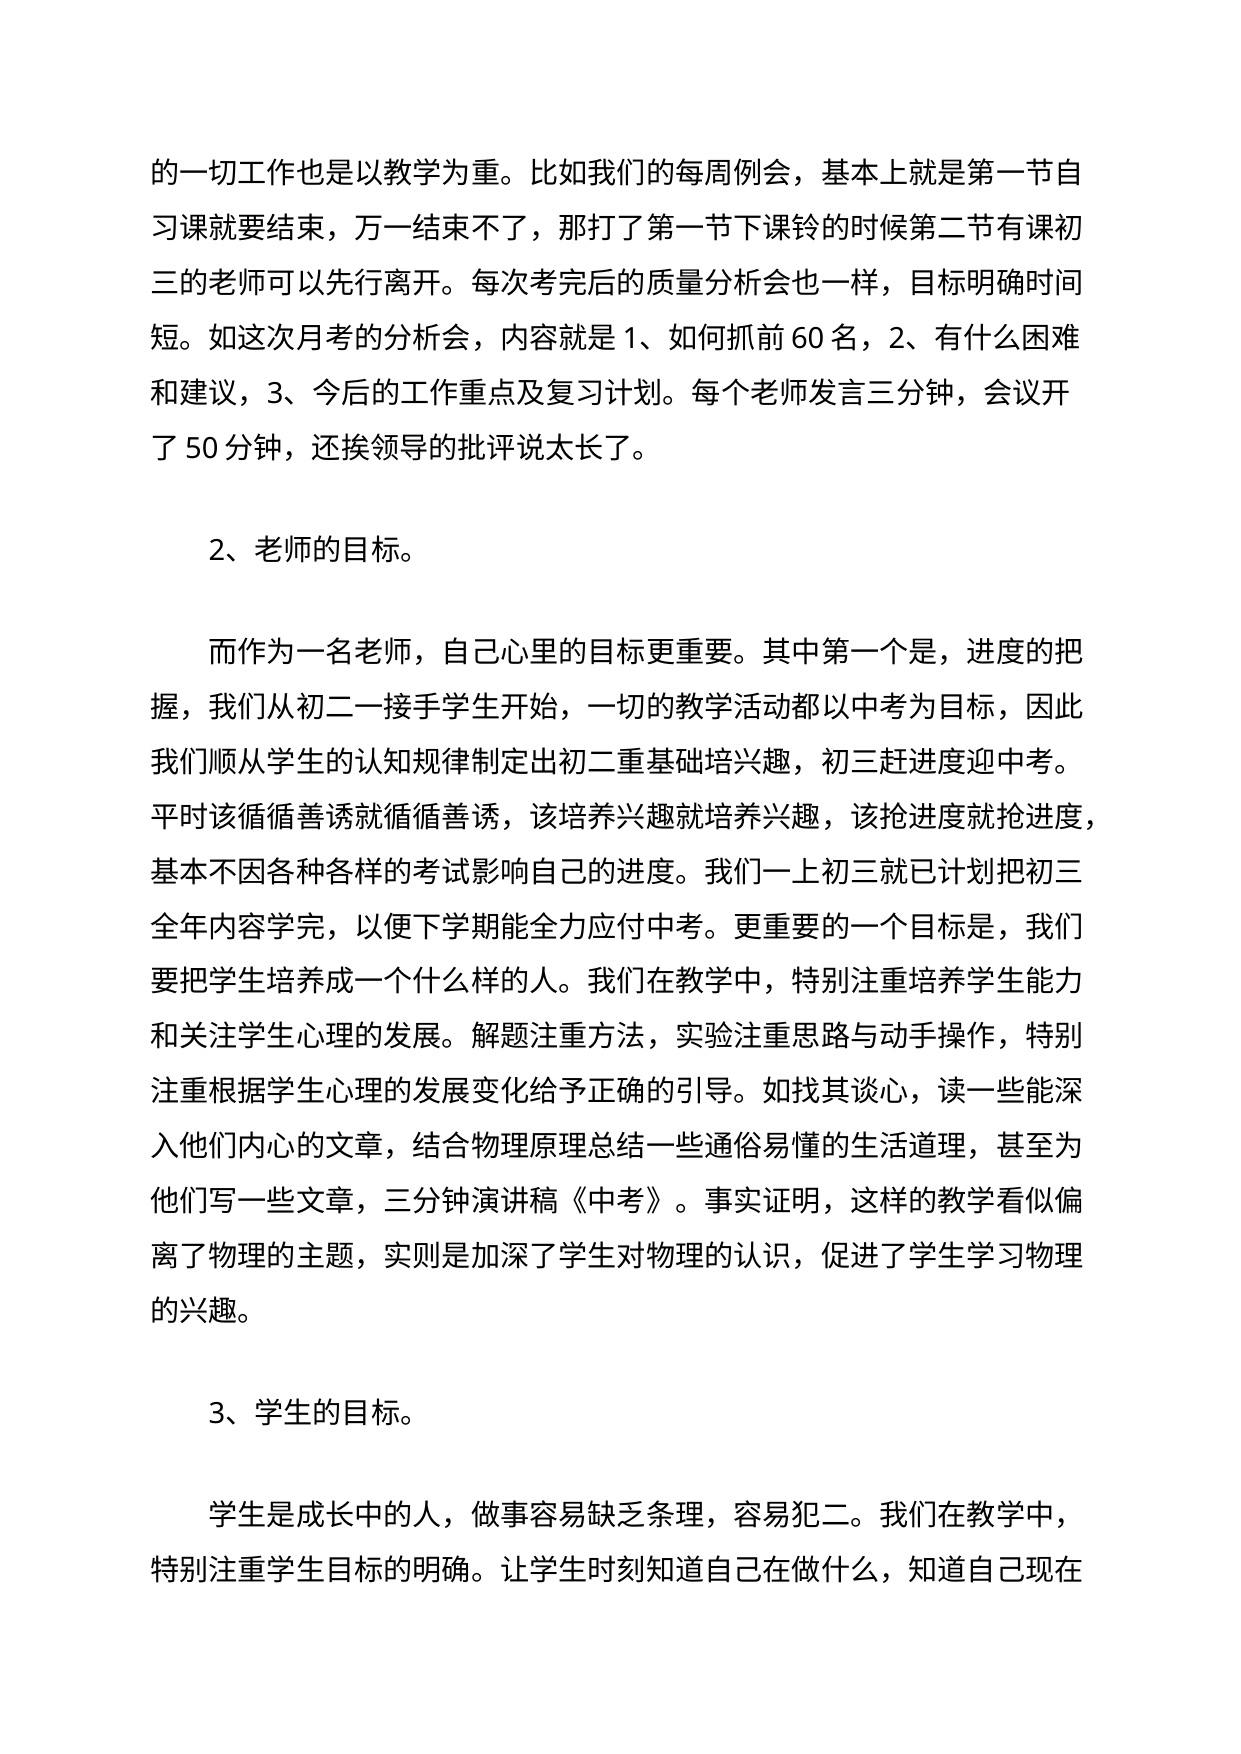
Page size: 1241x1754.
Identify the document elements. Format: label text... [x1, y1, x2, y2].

text 3、学生的目标。 [150, 1389, 1090, 1432]
text 2、老师的目标。 [150, 527, 1090, 569]
text 而作为一名老师，自己心里的目标更重要。其中第一个是，进度的把握，我们从初二一接手学生开始，一切的教学活动都以中考为目标，因此我们顺从学生的认知规律制定出初二重基础培兴趣，初三赶进度迎中考。平时该循循善诱就循循善诱，该培养兴趣就培养兴趣，该抢进度就抢进度，基本不因各种各样的考试影响自己的进度。我们一上初三就已计划把初三全年内容学完，以便下学期能全力应付中考。更重要的一个目标是，我们要把学生培养成一个什么样的人。我们在教学中，特别注重培养学生能力和关注学生心理的发展。解题注重方法，实验注重思路与动手操作，特别注重根据学生心理的发展变化给予正确的引导。如找其谈心，读一些能深入他们内心的文章，结合物理原理总结一些通俗易懂的生活道理，甚至为他们写一些文章，三分钟演讲稿《中考》。事实证明，这样的教学看似偏离了物理的主题，实则是加深了学生对物理的认识，促进了学生学习物理的兴趣。 [150, 629, 1090, 1330]
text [150, 1491, 1090, 1588]
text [150, 150, 1090, 467]
